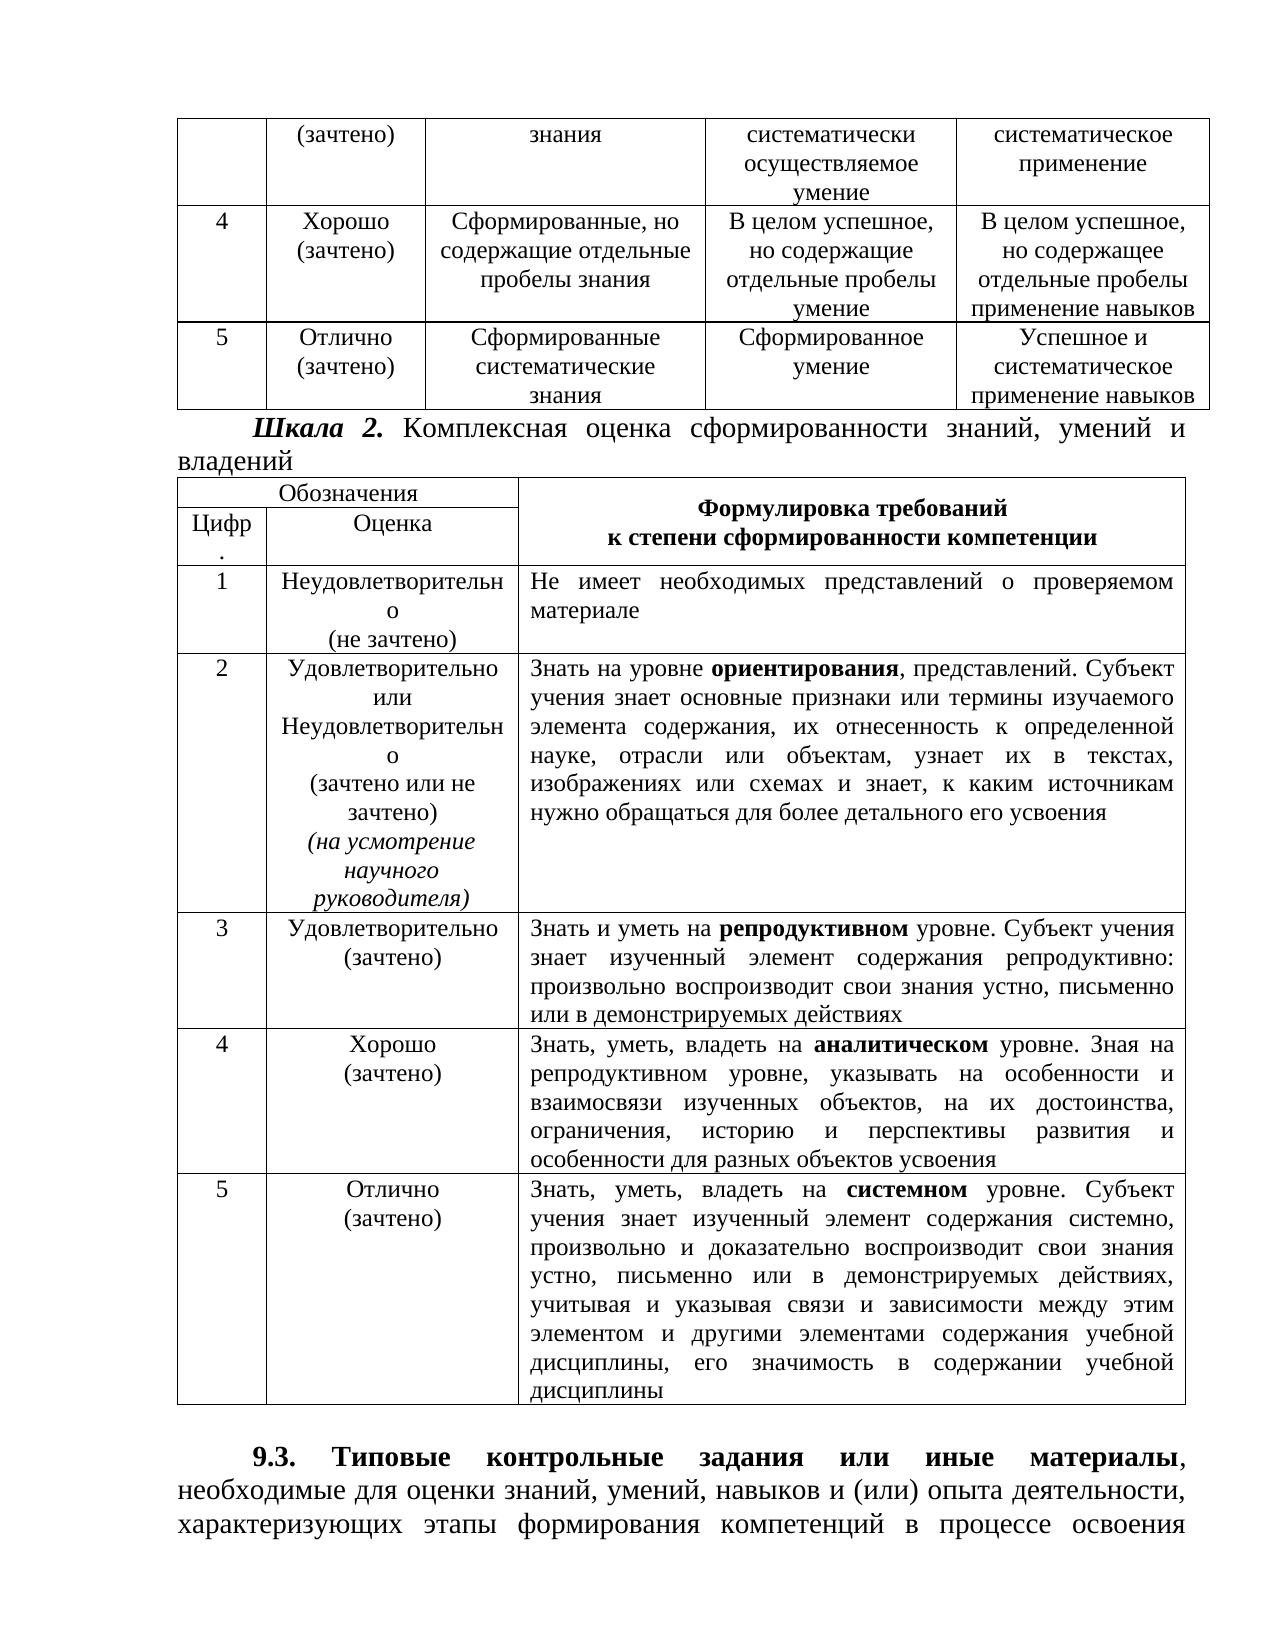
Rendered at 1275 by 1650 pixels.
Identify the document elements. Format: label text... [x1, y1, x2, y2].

table_cell В целом успешное, но содержащие отдельные пробелы умение [706, 206, 956, 321]
table_cell Не имеет необходимых представлений о проверяемом материале [519, 566, 1185, 652]
table_cell Отлично (зачтено) [267, 323, 425, 409]
table_cell Сформированные систематические знания [426, 323, 705, 409]
table_cell 3 [178, 913, 266, 1028]
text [177, 1439, 1186, 1539]
table_cell Знать на уровне ориентирования, представлений. Субъект учения знает основные признаки или термины изучаемого элемента содержания, их отнесенность к определенной науке, отрасли или объектам, узнает их в текстах, изображениях или схемах и знает, к каким источникам нужно обращаться для более детального его усвоения [519, 654, 1185, 912]
table_cell Знать и уметь на репродуктивном уровне. Субъект учения знает изученный элемент содержания репродуктивно: произвольно воспроизводит свои знания устно, письменно или в демонстрируемых действиях [519, 913, 1185, 1028]
table_header Обозначения [178, 478, 518, 507]
table_cell 5 [178, 1174, 266, 1404]
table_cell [706, 119, 956, 205]
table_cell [267, 119, 425, 205]
table_cell Сформированное умение [706, 323, 956, 409]
table_cell Сформированные, но содержащие отдельные пробелы знания [426, 206, 705, 321]
table_cell 4 [178, 1029, 266, 1173]
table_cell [957, 119, 1209, 205]
table_cell 1 [178, 566, 266, 652]
table_cell Удовлетворительно (зачтено) [267, 913, 518, 1028]
table_cell Цифр. [178, 508, 266, 565]
table_cell Неудовлетворительно (не зачтено) [267, 566, 518, 652]
table_cell 3 [178, 119, 266, 205]
text Шкала 2. Комплексная оценка сформированности знаний, умений и владений [177, 410, 1186, 477]
table_cell Оценка [267, 508, 518, 565]
table_cell 4 [178, 206, 266, 321]
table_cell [426, 119, 705, 205]
table_cell Удовлетворительно или Неудовлетворительно (зачтено или не зачтено) (на усмотрение научного руководителя) [267, 654, 518, 912]
table_cell Отлично (зачтено) [267, 1174, 518, 1404]
table_cell Хорошо (зачтено) [267, 1029, 518, 1173]
table_cell 5 [178, 323, 266, 409]
table_cell Хорошо (зачтено) [267, 206, 425, 321]
table_cell В целом успешное, но содержащее отдельные пробелы применение навыков [957, 206, 1209, 321]
table_header Формулировка требований к степени сформированности компетенции [519, 478, 1185, 565]
table_cell Знать, уметь, владеть на аналитическом уровне. Зная на репродуктивном уровне, указывать на особенности и взаимосвязи изученных объектов, на их достоинства, ограничения, историю и перспективы развития и особенности для разных объектов усвоения [519, 1029, 1185, 1173]
table_cell 2 [178, 654, 266, 912]
table_cell Успешное и систематическое применение навыков [957, 323, 1209, 409]
table_cell Знать, уметь, владеть на системном уровне. Субъект учения знает изученный элемент содержания системно, произвольно и доказательно воспроизводит свои знания устно, письменно или в демонстрируемых действиях, учитывая и указывая связи и зависимости между этим элементом и другими элементами содержания учебной дисциплины, его значимость в содержании учебной дисциплины [519, 1174, 1185, 1404]
